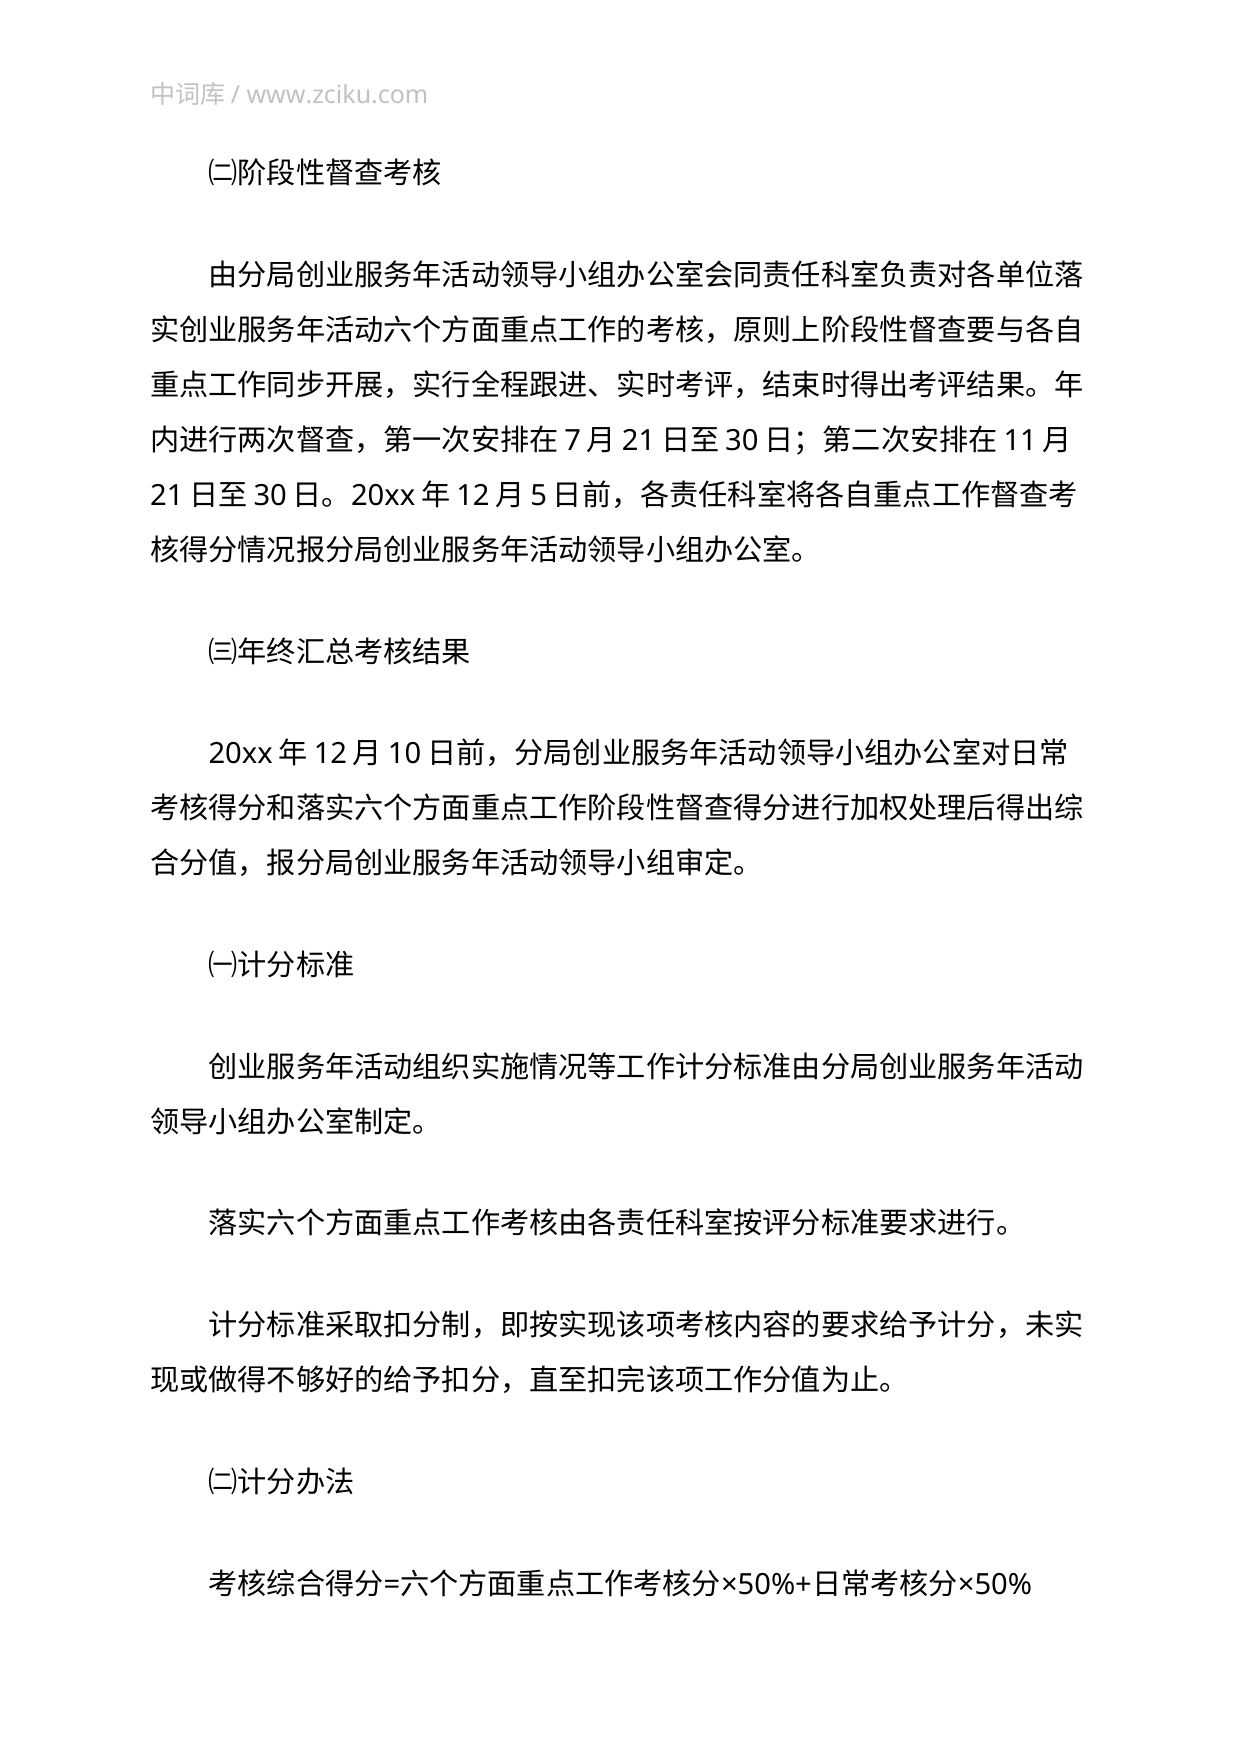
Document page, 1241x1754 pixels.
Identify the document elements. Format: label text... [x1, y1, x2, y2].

text 20xx年12月10日前，分局创业服务年活动领导小组办公室对日常考核得分和落实六个方面重点工作阶段性督查得分进行加权处理后得出综合分值，报分局创业服务年活动领导小组审定。 [150, 730, 1090, 882]
text ㈡阶段性督查考核 [150, 150, 1090, 192]
text 考核综合得分=六个方面重点工作考核分×50%+日常考核分×50% [150, 1560, 1090, 1603]
text 由分局创业服务年活动领导小组办公室会同责任科室负责对各单位落实创业服务年活动六个方面重点工作的考核，原则上阶段性督查要与各自重点工作同步开展，实行全程跟进、实时考评，结束时得出考评结果。年内进行两次督查，第一次安排在7月21日至30日；第二次安排在11月21日至30日。20xx年12月5日前，各责任科室将各自重点工作督查考核得分情况报分局创业服务年活动领导小组办公室。 [150, 252, 1090, 569]
text 计分标准采取扣分制，即按实现该项考核内容的要求给予计分，未实现或做得不够好的给予扣分，直至扣完该项工作分值为止。 [150, 1302, 1090, 1399]
text ㈡计分办法 [150, 1458, 1090, 1501]
text ㈢年终汇总考核结果 [150, 628, 1090, 671]
text 落实六个方面重点工作考核由各责任科室按评分标准要求进行。 [150, 1200, 1090, 1242]
text ㈠计分标准 [150, 942, 1090, 984]
text 创业服务年活动组织实施情况等工作计分标准由分局创业服务年活动领导小组办公室制定。 [150, 1043, 1090, 1141]
